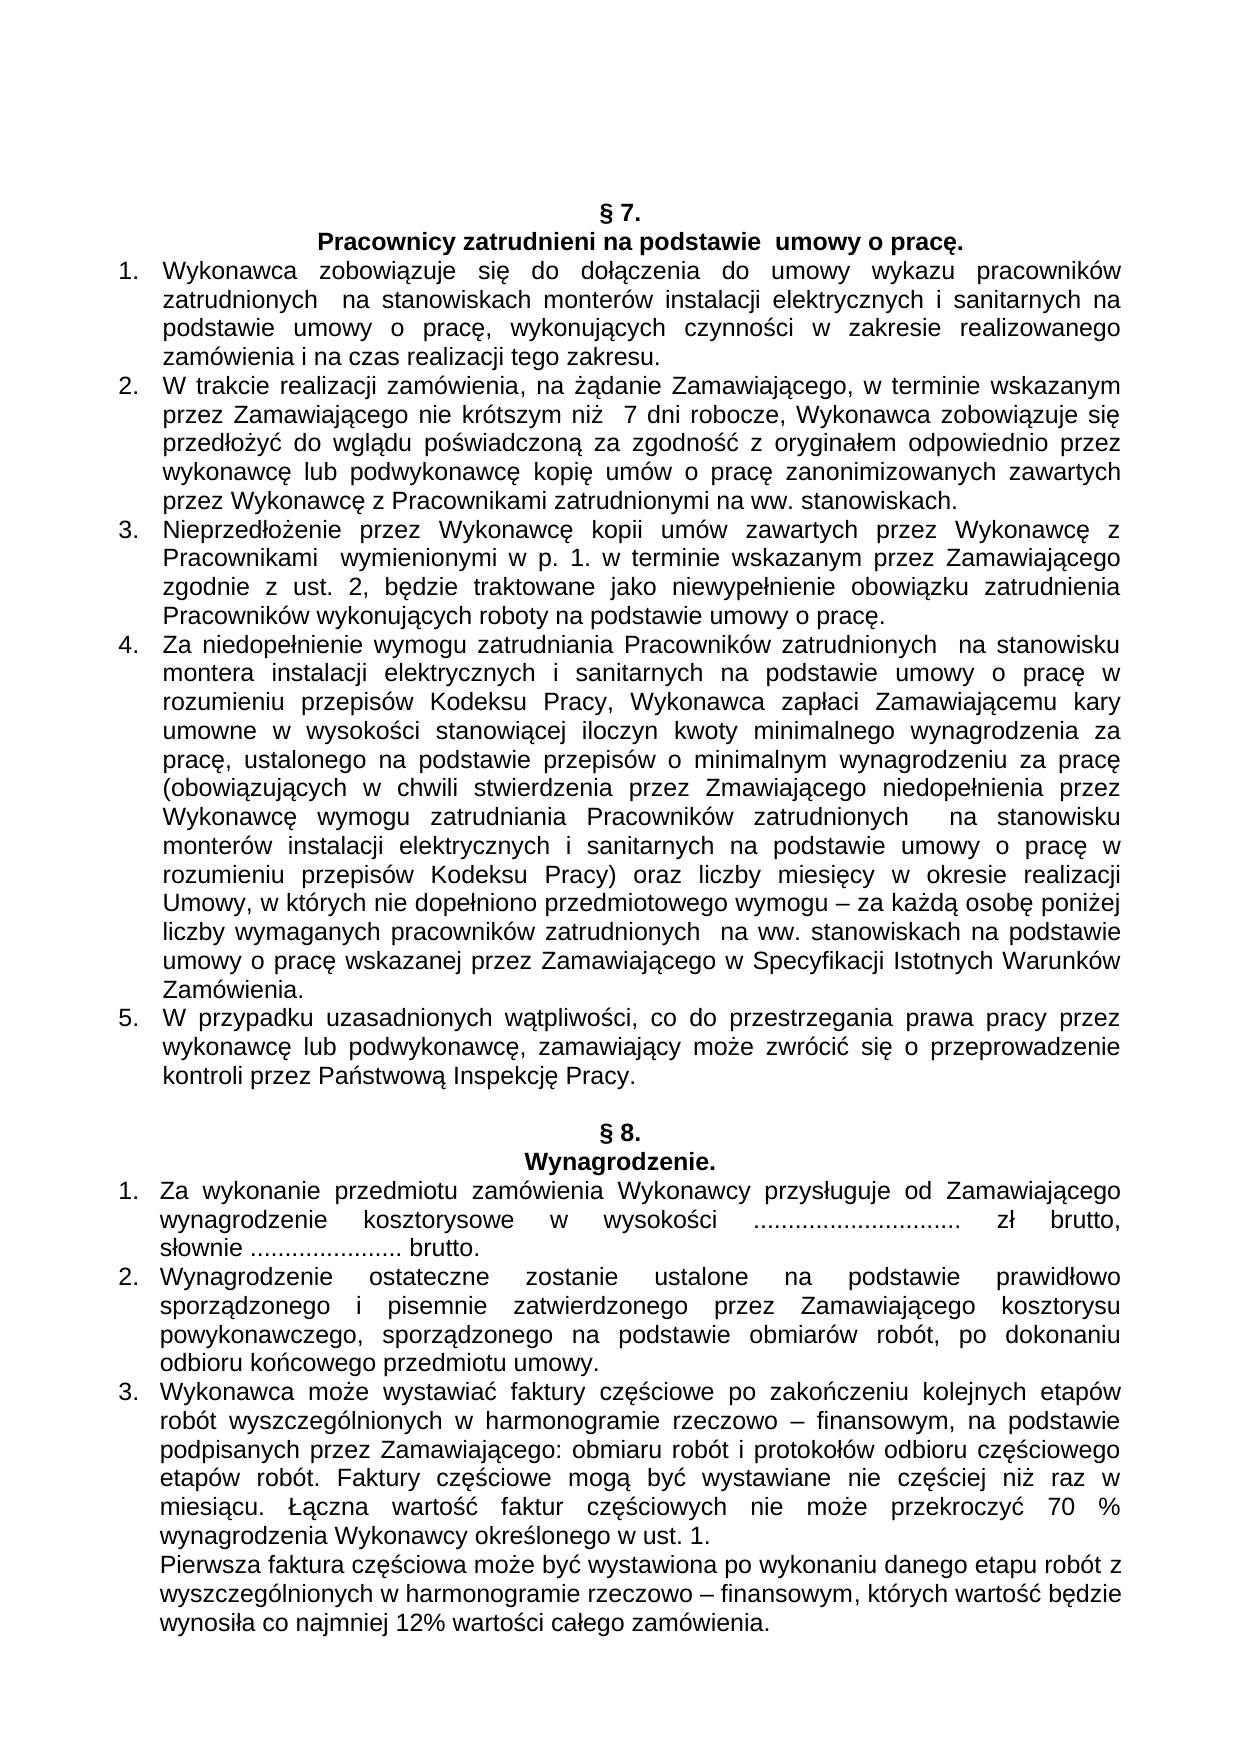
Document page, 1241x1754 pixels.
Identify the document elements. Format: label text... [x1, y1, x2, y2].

list W przypadku uzasadnionych wątpliwości, co do przestrzegania prawa pracy przez wykonawcę lub podwykonawcę, zamawiający może zwrócić się o przeprowadzenie kontroli przez Państwową Inspekcję Pracy. [118, 1003, 1122, 1090]
text 3. Wykonawca może wystawiać faktury częściowe po zakończeniu kolejnych etapów robót wyszczególnionych w harmonogramie rzeczowo – finansowym, na podstawie podpisanych przez Zamawiającego: obmiaru robót i protokołów odbioru częściowego etapów robót. Faktury częściowe mogą być wystawiane nie częściej niż raz w miesiącu. Łączna wartość faktur częściowych nie może przekroczyć 70 % wynagrodzenia Wykonawcy określonego w ust. 1. [118, 1377, 1122, 1550]
text § 7. [118, 198, 1122, 227]
text Pierwsza faktura częściowa może być wystawiona po wykonaniu danego etapu robót z wyszczególnionych w harmonogramie rzeczowo – finansowym, których wartość będzie wynosiła co najmniej 12% wartości całego zamówienia. [159, 1550, 1122, 1637]
text Pracownicy zatrudnieni na podstawie umowy o pracę. [159, 227, 1122, 256]
list W trakcie realizacji zamówienia, na żądanie Zamawiającego, w terminie wskazanym przez Zamawiającego nie krótszym niż 7 dni robocze, Wykonawca zobowiązuje się przedłożyć do wglądu poświadczoną za zgodność z oryginałem odpowiednio przez wykonawcę lub podwykonawcę kopię umów o pracę zanonimizowanych zawartych przez Wykonawcę z Pracownikami zatrudnionymi na ww. stanowiskach. [118, 371, 1122, 515]
text Wynagrodzenie. [118, 1147, 1122, 1176]
text 1. Za wykonanie przedmiotu zamówienia Wykonawcy przysługuje od Zamawiającego wynagrodzenie kosztorysowe w wysokości .............................. zł brutto, słownie ...................... brutto. [118, 1176, 1122, 1262]
list Wykonawca zobowiązuje się do dołączenia do umowy wykazu pracowników zatrudnionych na stanowiskach monterów instalacji elektrycznych i sanitarnych na podstawie umowy o pracę, wykonujących czynności w zakresie realizowanego zamówienia i na czas realizacji tego zakresu. [118, 256, 1122, 371]
list Za niedopełnienie wymogu zatrudniania Pracowników zatrudnionych na stanowisku montera instalacji elektrycznych i sanitarnych na podstawie umowy o pracę w rozumieniu przepisów Kodeksu Pracy, Wykonawca zapłaci Zamawiającemu kary umowne w wysokości stanowiącej iloczyn kwoty minimalnego wynagrodzenia za pracę, ustalonego na podstawie przepisów o minimalnym wynagrodzeniu za pracę (obowiązujących w chwili stwierdzenia przez Zmawiającego niedopełnienia przez Wykonawcę wymogu zatrudniania Pracowników zatrudnionych na stanowisku monterów instalacji elektrycznych i sanitarnych na podstawie umowy o pracę w rozumieniu przepisów Kodeksu Pracy) oraz liczby miesięcy w okresie realizacji Umowy, w których nie dopełniono przedmiotowego wymogu – za każdą osobę poniżej liczby wymaganych pracowników zatrudnionych na ww. stanowiskach na podstawie umowy o pracę wskazanej przez Zamawiającego w Specyfikacji Istotnych Warunków Zamówienia. [118, 630, 1122, 1003]
text 2. Wynagrodzenie ostateczne zostanie ustalone na podstawie prawidłowo sporządzonego i pisemnie zatwierdzonego przez Zamawiającego kosztorysu powykonawczego, sporządzonego na podstawie obmiarów robót, po dokonaniu odbioru końcowego przedmiotu umowy. [118, 1262, 1122, 1377]
text § 8. [118, 1118, 1122, 1147]
list Nieprzedłożenie przez Wykonawcę kopii umów zawartych przez Wykonawcę z Pracownikami wymienionymi w p. 1. w terminie wskazanym przez Zamawiającego zgodnie z ust. 2, będzie traktowane jako niewypełnienie obowiązku zatrudnienia Pracowników wykonujących roboty na podstawie umowy o pracę. [118, 515, 1122, 630]
